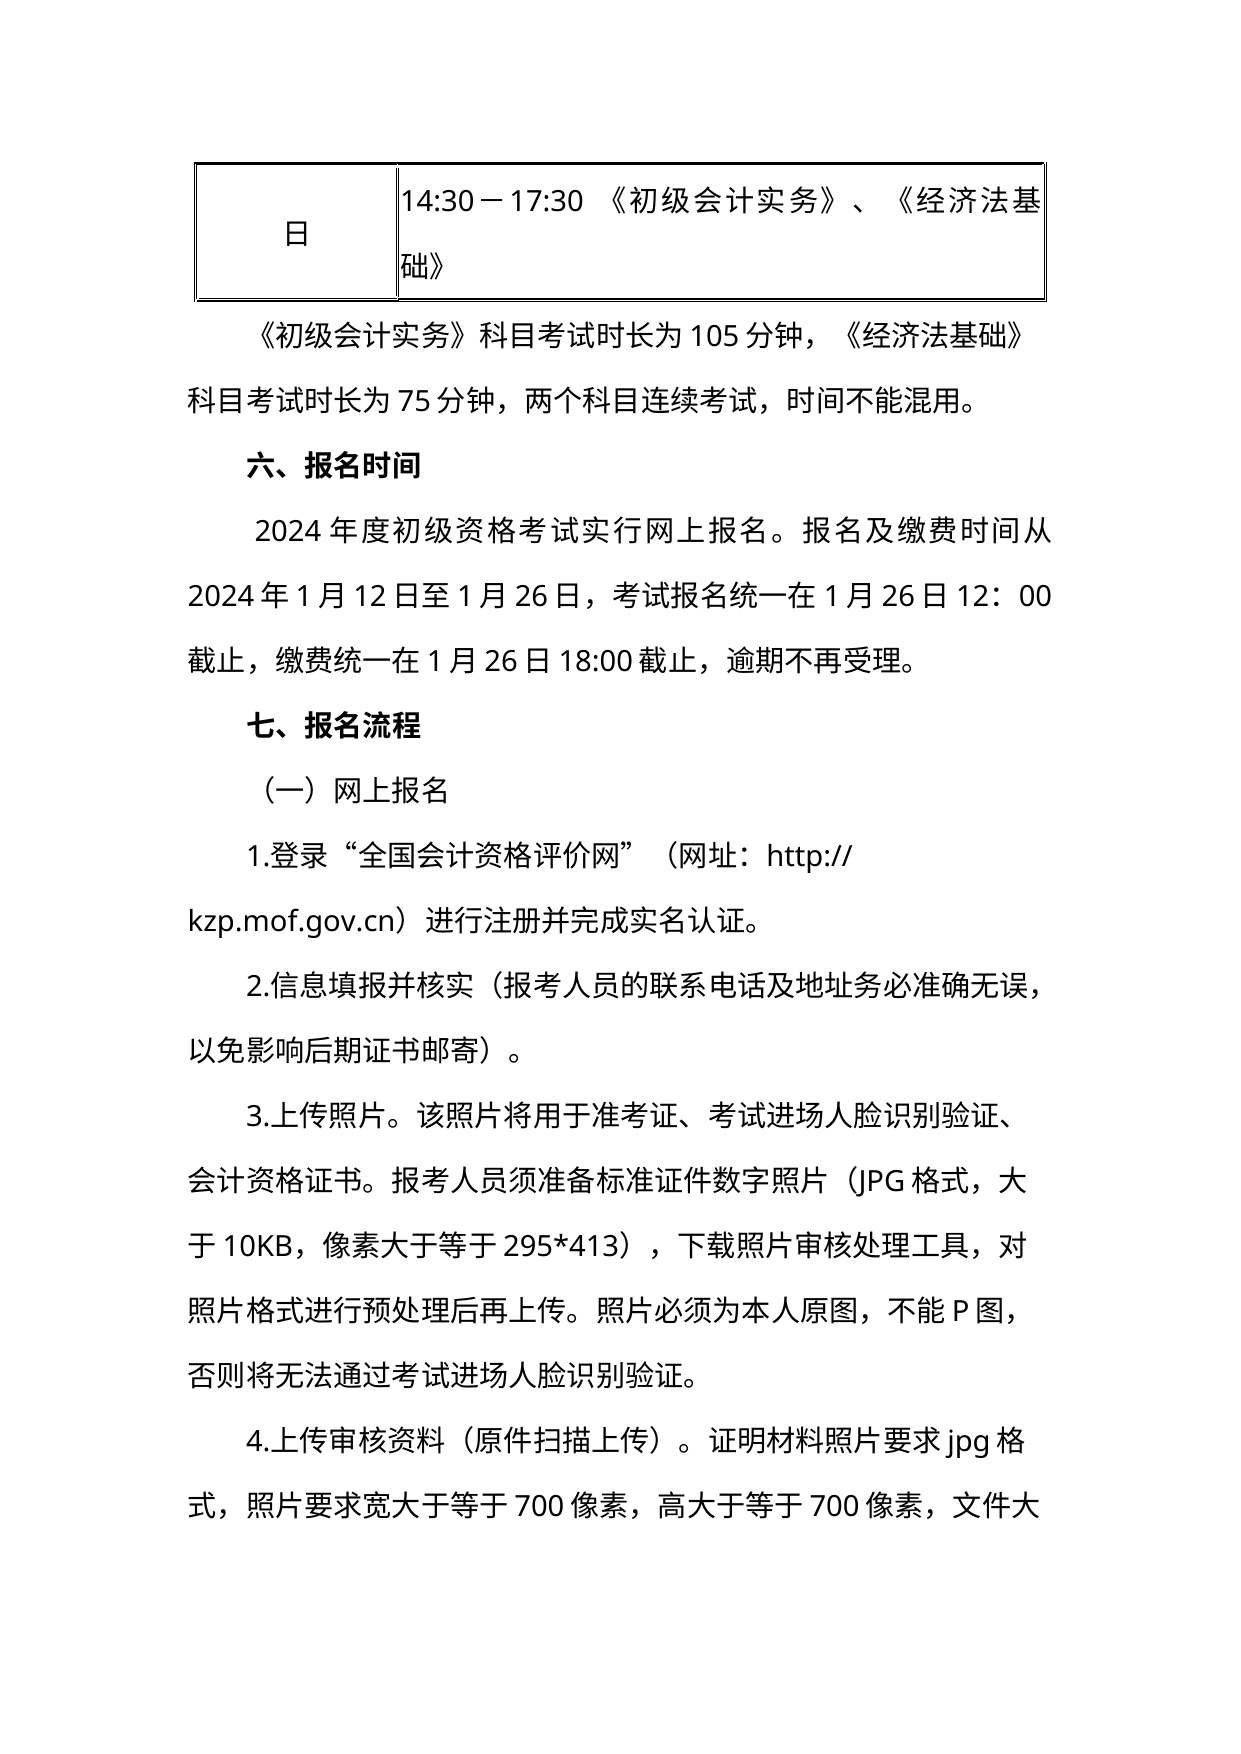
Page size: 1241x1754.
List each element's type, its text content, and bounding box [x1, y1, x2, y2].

text 七、报名流程 [187, 692, 1053, 757]
text 1.登录“全国会计资格评价网”（网址：http://kzp.mof.gov.cn）进行注册并完成实名认证。 [187, 822, 1053, 952]
text 六、报名时间 [187, 432, 1053, 497]
text 3.上传照片。该照片将用于准考证、考试进场人脸识别验证、会计资格证书。报考人员须准备标准证件数字照片（JPG格式，大于10KB，像素大于等于295*413），下载照片审核处理工具，对照片格式进行预处理后再上传。照片必须为本人原图，不能P图，否则将无法通过考试进场人脸识别验证。 [187, 1082, 1053, 1407]
table_cell 14:30－17:30 《初级会计实务》、《经济法基础》 [398, 162, 1045, 298]
table_cell 5月18日至22日 [197, 165, 397, 298]
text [187, 1407, 1053, 1537]
text 《初级会计实务》科目考试时长为105分钟，《经济法基础》科目考试时长为75分钟，两个科目连续考试，时间不能混用。 [187, 302, 1053, 432]
text （一）网上报名 [187, 757, 1053, 822]
text 2024年度初级资格考试实行网上报名。报名及缴费时间从2024年1月12日至1月26日，考试报名统一在1月26日12：00截止，缴费统一在1月26日18:00截止，逾期不再受理。 [187, 497, 1053, 692]
text 2.信息填报并核实（报考人员的联系电话及地址务必准确无误，以免影响后期证书邮寄）。 [187, 952, 1053, 1082]
